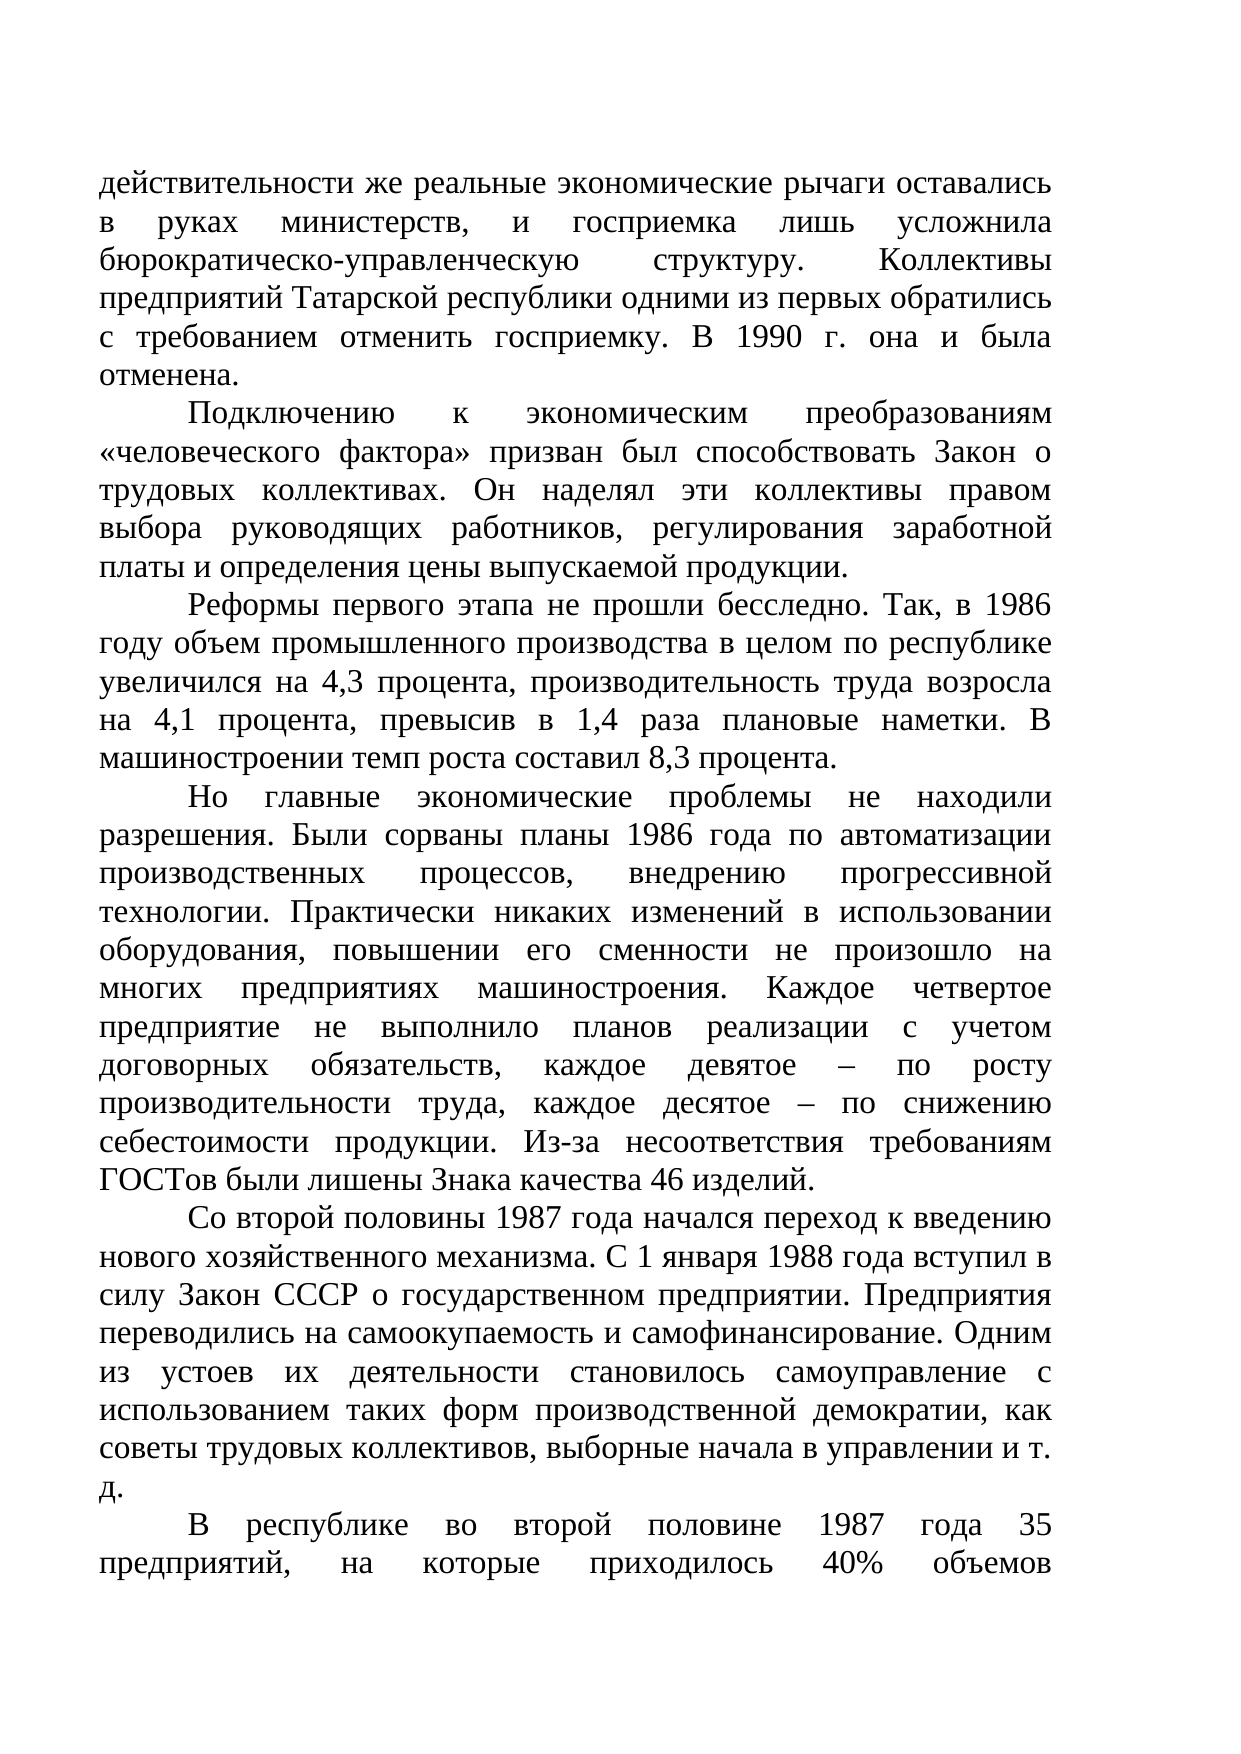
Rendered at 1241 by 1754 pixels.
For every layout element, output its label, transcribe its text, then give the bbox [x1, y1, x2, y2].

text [99, 162, 1053, 392]
text Подключению к экономическим преобразованиям «человеческого фактора» призван был способствовать Закон о трудовых коллективах. Он наделял эти коллективы правом выбора руководящих работников, регулирования заработной платы и определения цены выпускаемой продукции. [99, 392, 1053, 584]
text Но главные экономические проблемы не находили разрешения. Были сорваны планы 1986 года по автоматизации производственных процессов, внедрению прогрессивной технологии. Практически никаких изменений в использовании оборудования, повышении его сменности не произошло на многих предприятиях машиностроения. Каждое четвертое предприятие не выполнило планов реализации с учетом договорных обязательств, каждое девятое – по росту производительности труда, каждое десятое – по снижению себестоимости продукции. Из-за несоответствия требованиям ГОСТов были лишены Знака качества 46 изделий. [99, 776, 1053, 1197]
text Со второй половины 1987 года начался переход к введению нового хозяйственного механизма. С 1 января 1988 года вступил в силу Закон СССР о государственном предприятии. Предприятия переводились на самоокупаемость и самофинансирование. Одним из устоев их деятельности становилось самоуправление с использованием таких форм производственной демократии, как советы трудовых коллективов, выборные начала в управлении и т. д. [99, 1197, 1053, 1504]
text Реформы первого этапа не прошли бесследно. Так, в 1986 году объем промышленного производства в целом по республике увеличился на 4,3 процента, производительность труда возросла на 4,1 процента, превысив в 1,4 раза плановые наметки. В машиностроении темп роста составил 8,3 процента. [99, 584, 1053, 776]
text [99, 1504, 1053, 1581]
